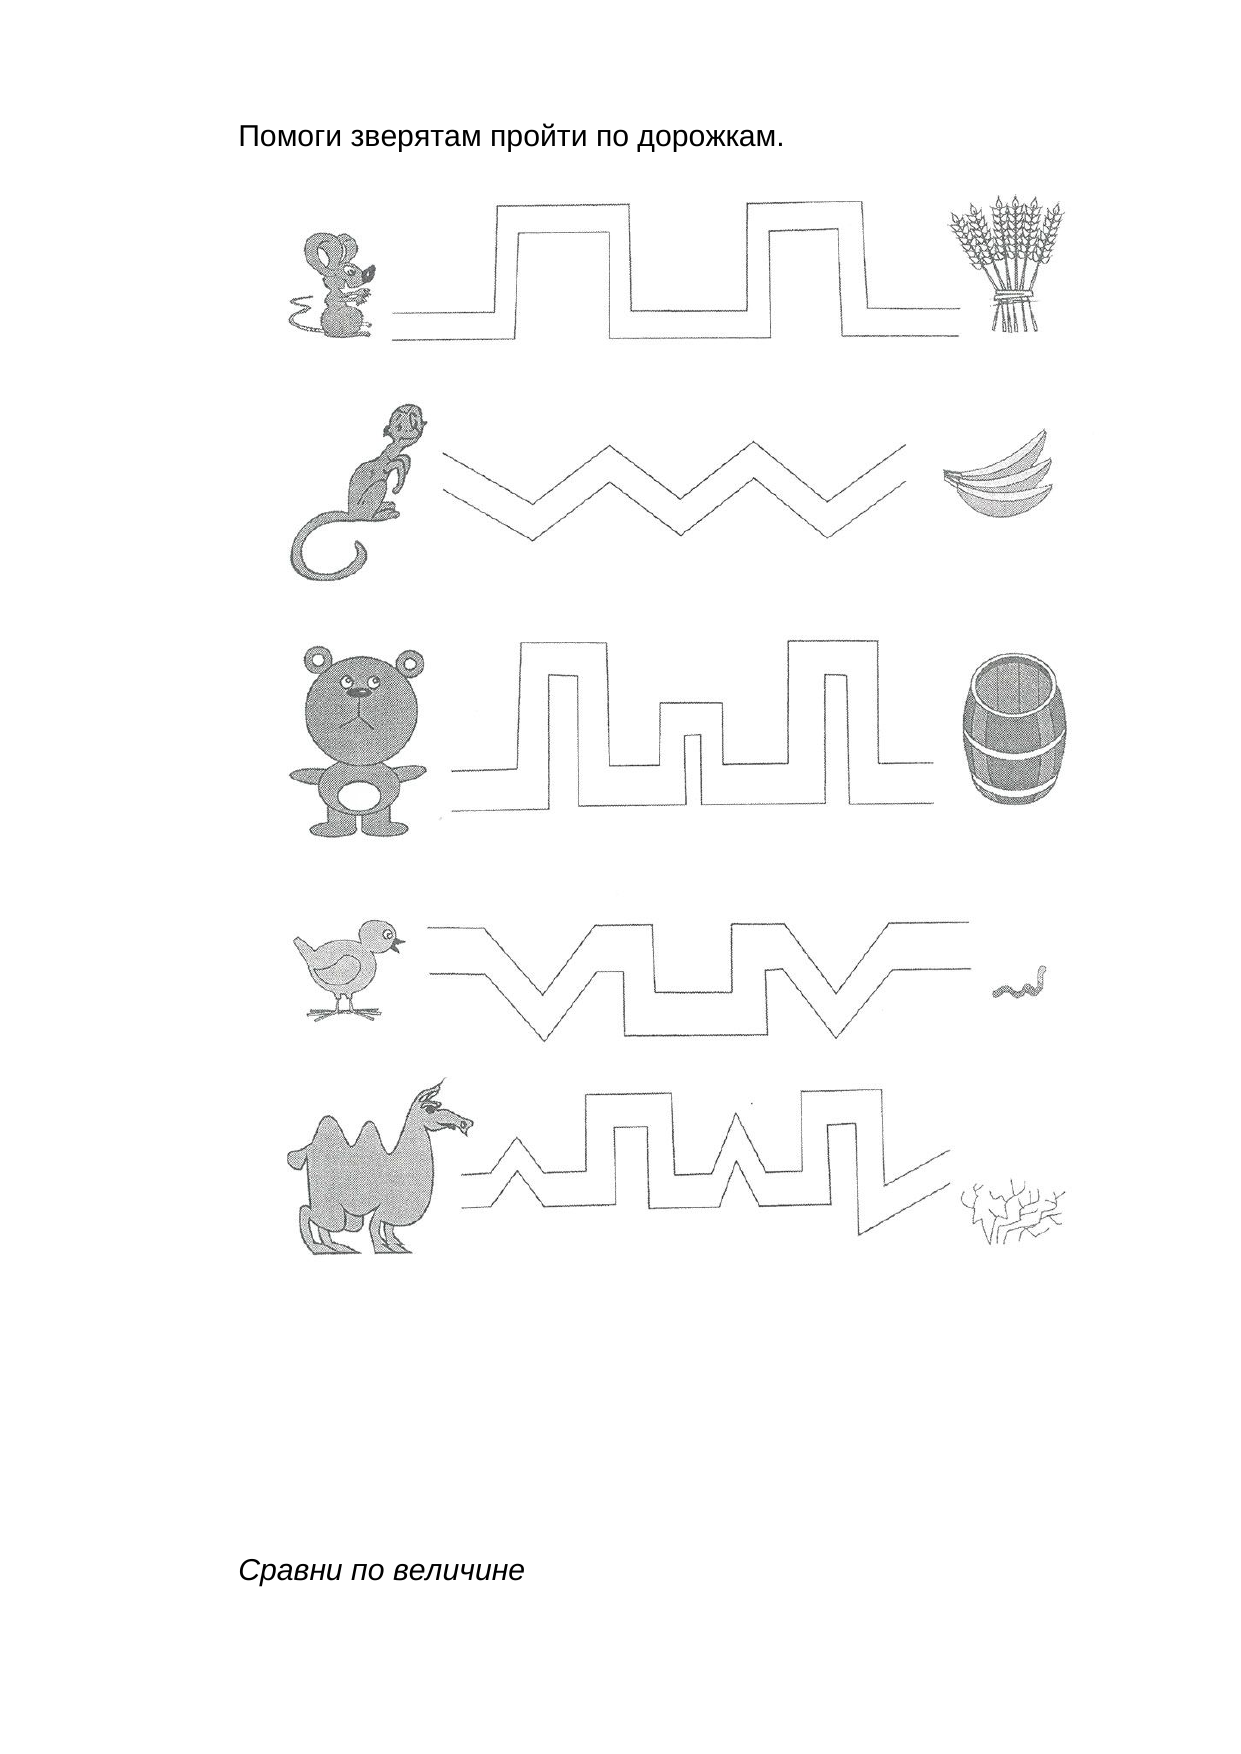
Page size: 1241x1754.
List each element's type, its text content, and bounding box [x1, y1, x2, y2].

text Помоги зверятам пройти по дорожкам. [177, 118, 1152, 153]
picture [238, 152, 1099, 1282]
text Сравни по величине [177, 1552, 1152, 1586]
